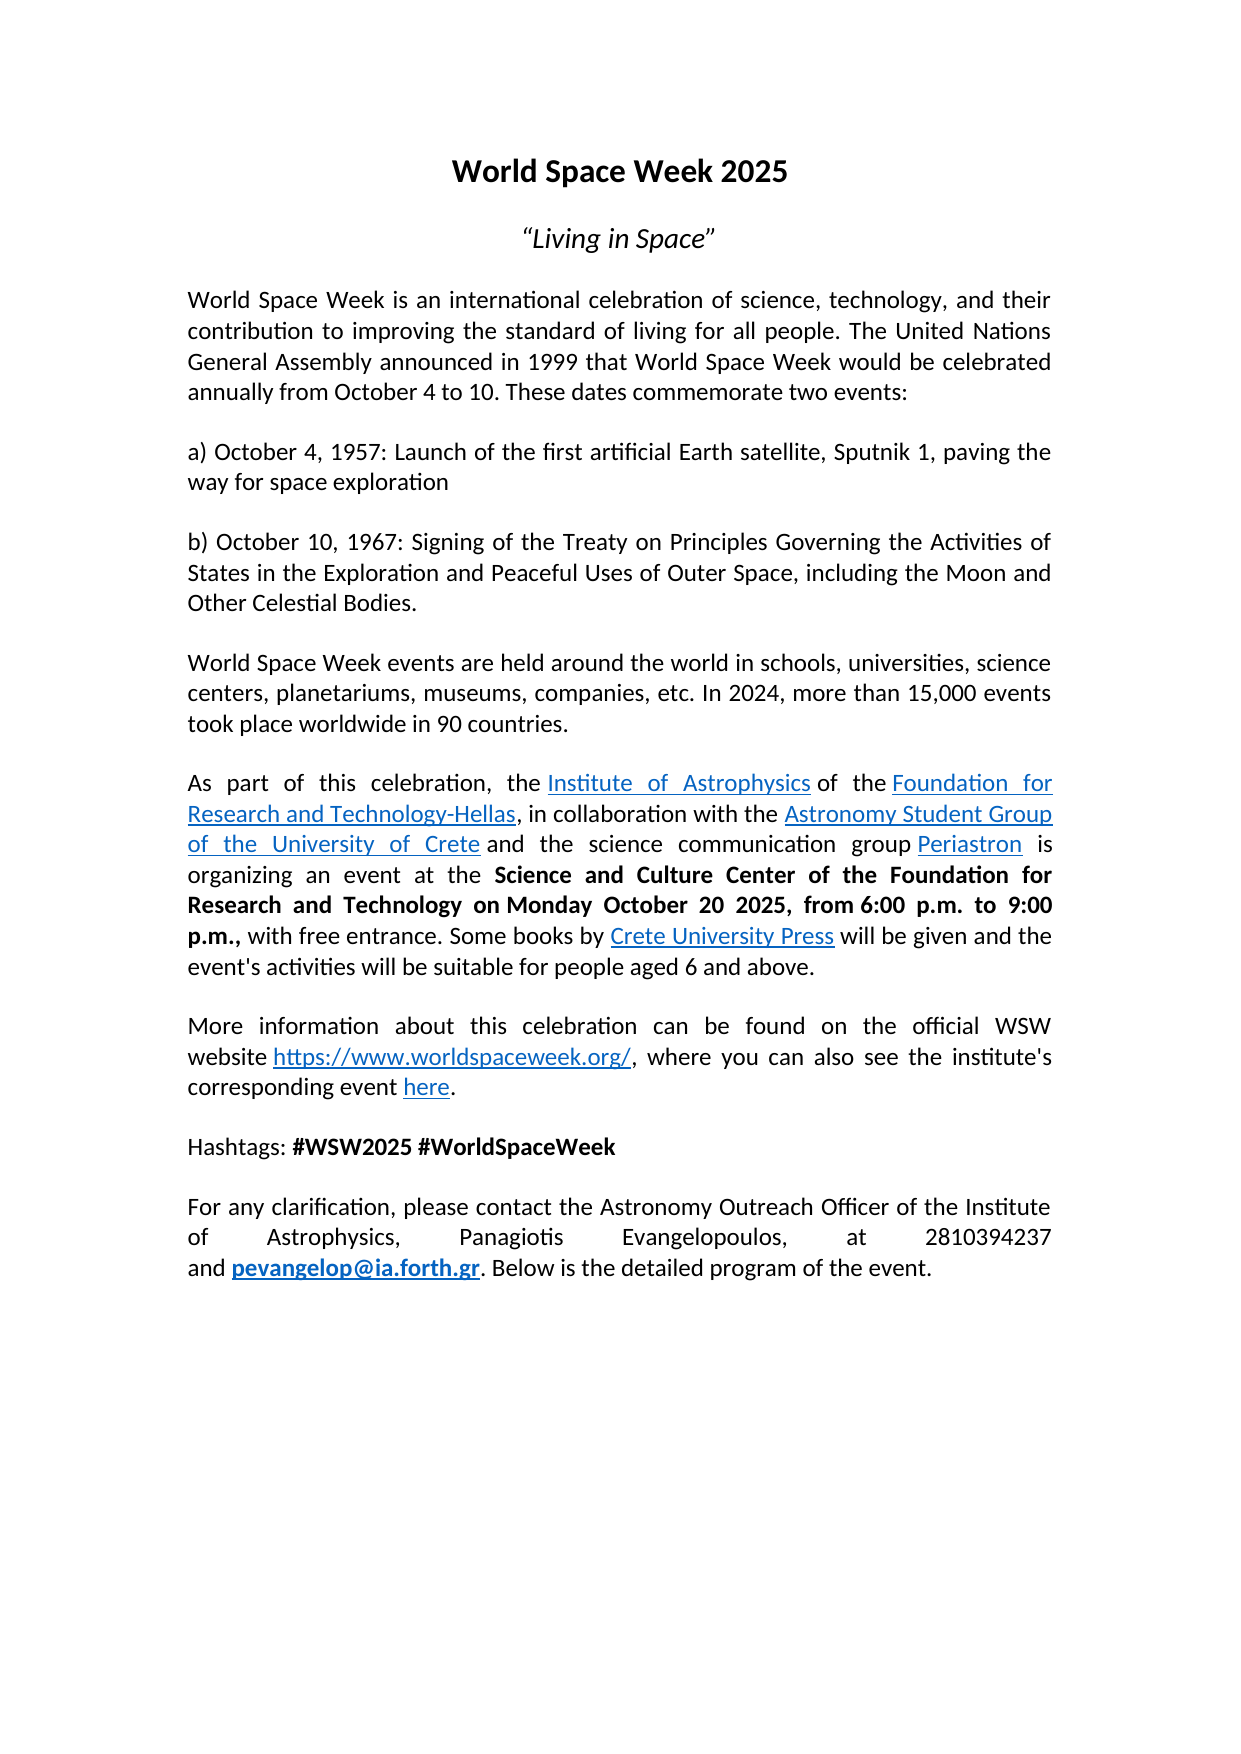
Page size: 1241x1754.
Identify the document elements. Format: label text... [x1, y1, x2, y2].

text More information about this celebration can be found on the official WSW website https://www.worldspaceweek.org/, where you can also see the institute's corresponding event here. [187, 1010, 1053, 1102]
text Hashtags: #WSW2025 #WorldSpaceWeek [187, 1131, 1053, 1162]
text World Space Week 2025 [187, 150, 1053, 191]
text World Space Week is an international celebration of science, technology, and their contribution to improving the standard of living for all people. The United Nations General Assembly announced in 1999 that World Space Week would be celebrated annually from October 4 to 10. These dates commemorate two events: [187, 285, 1053, 407]
text b) October 10, 1967: Signing of the Treaty on Principles Governing the Activities of States in the Exploration and Peaceful Uses of Outer Space, including the Moon and Other Celestial Bodies. [187, 526, 1053, 618]
text For any clarification, please contact the Astronomy Outreach Officer of the Institute of Astrophysics, Panagiotis Evangelopoulos, at 2810394237 and pevangelop@ia.forth.gr. Below is the detailed program of the event. [187, 1191, 1053, 1282]
text World Space Week events are held around the world in schools, universities, science centers, planetariums, museums, companies, etc. In 2024, more than 15,000 events took place worldwide in 90 countries. [187, 647, 1053, 738]
text a) October 4, 1957: Launch of the first artificial Earth satellite, Sputnik 1, paving the way for space exploration [187, 436, 1053, 497]
text “Living in Space” [187, 220, 1053, 256]
text As part of this celebration, the Institute of Astrophysics of the Foundation for Research and Technology-Hellas, in collaboration with the Astronomy Student Group of the University of Crete and the science communication group Periastron is organizing an event at the Science and Culture Center of the Foundation for Research and Technology on Monday October 20 2025, from 6:00 p.m. to 9:00 p.m., with free entrance. Some books by Crete University Press will be given and the event's activities will be suitable for people aged 6 and above. [187, 768, 1053, 981]
